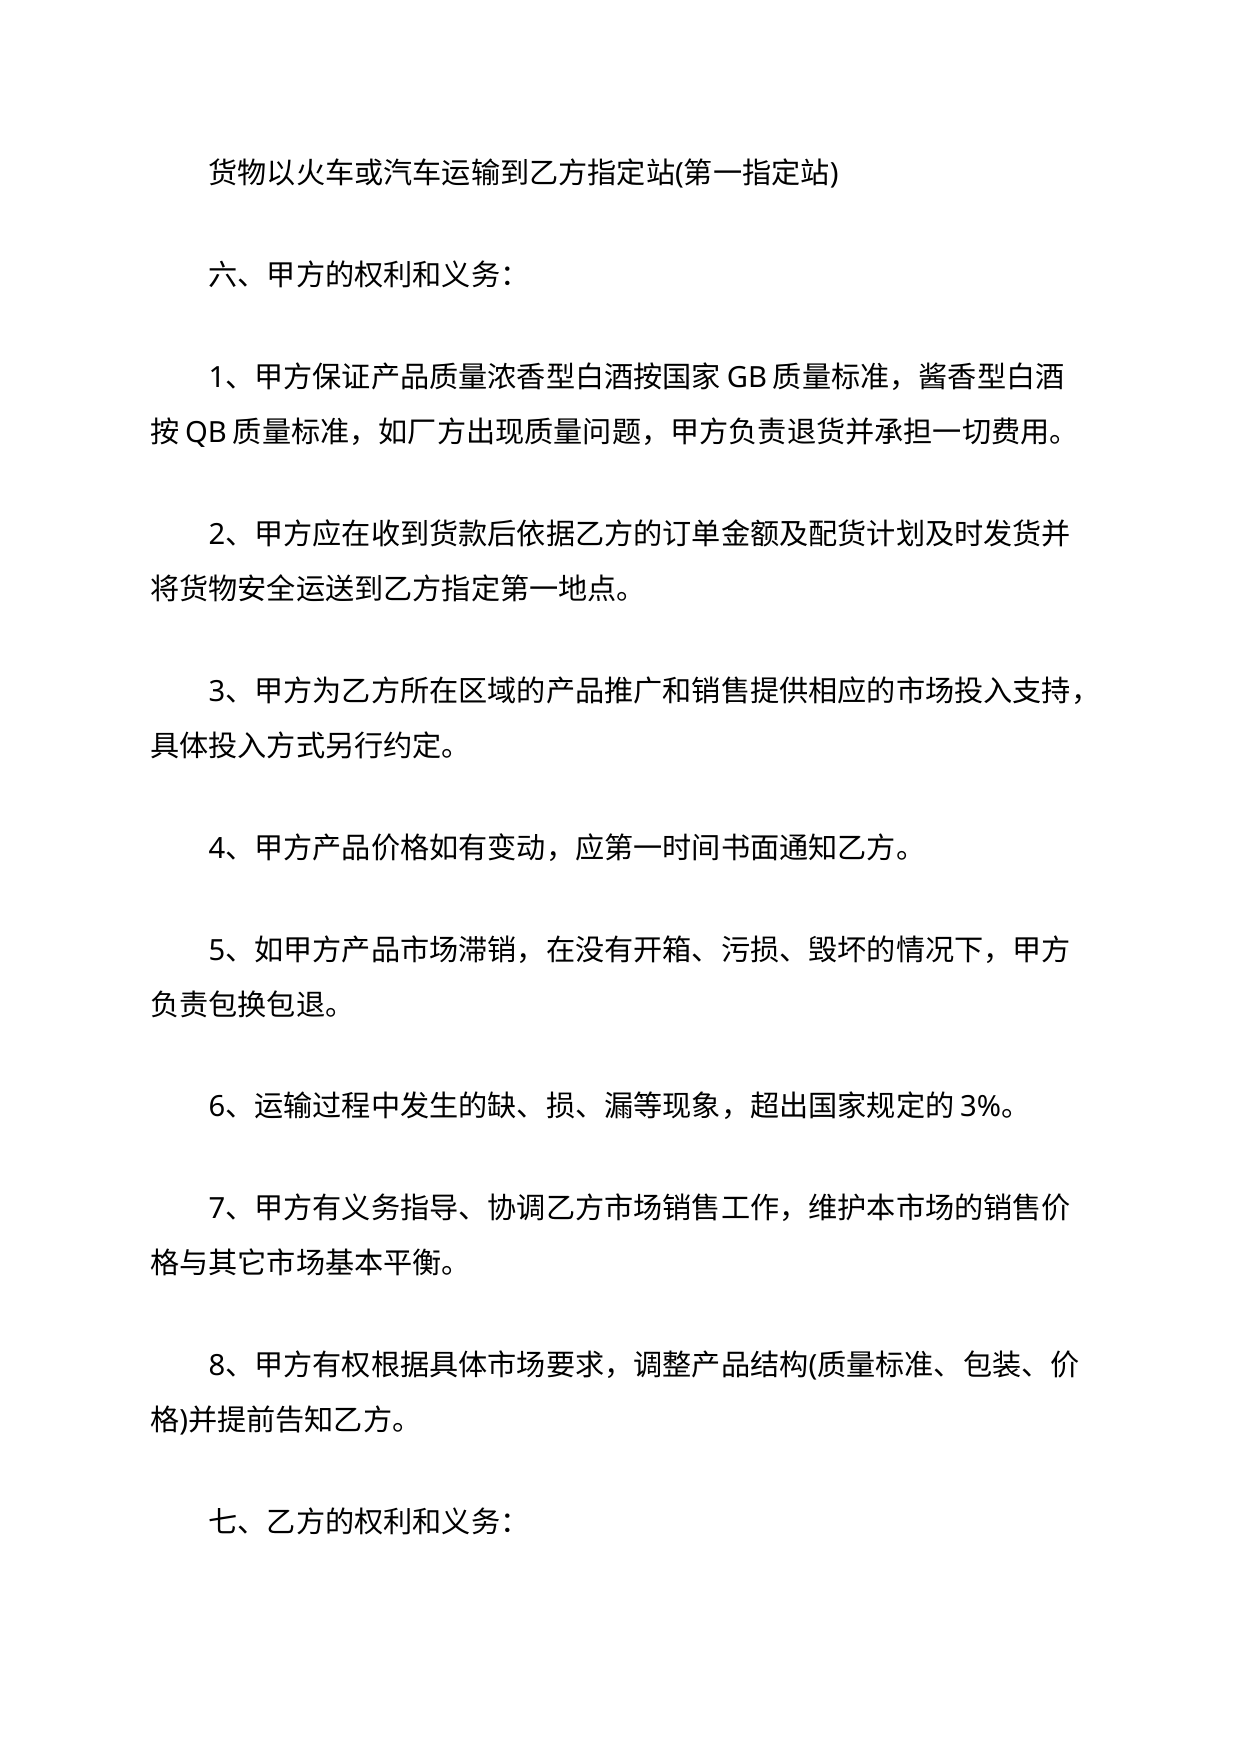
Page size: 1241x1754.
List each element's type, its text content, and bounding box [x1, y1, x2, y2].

text 4、甲方产品价格如有变动，应第一时间书面通知乙方。 [150, 824, 1090, 867]
text 7、甲方有义务指导、协调乙方市场销售工作，维护本市场的销售价格与其它市场基本平衡。 [150, 1185, 1090, 1282]
text 七、乙方的权利和义务： [150, 1499, 1090, 1541]
text 1、甲方保证产品质量浓香型白酒按国家GB质量标准，酱香型白酒按QB质量标准，如厂方出现质量问题，甲方负责退货并承担一切费用。 [150, 354, 1090, 451]
text 5、如甲方产品市场滞销，在没有开箱、污损、毁坏的情况下，甲方负责包换包退。 [150, 926, 1090, 1023]
text 3、甲方为乙方所在区域的产品推广和销售提供相应的市场投入支持，具体投入方式另行约定。 [150, 667, 1090, 765]
text 货物以火车或汽车运输到乙方指定站(第一指定站) [150, 150, 1090, 192]
text 六、甲方的权利和义务： [150, 252, 1090, 294]
text 8、甲方有权根据具体市场要求，调整产品结构(质量标准、包装、价格)并提前告知乙方。 [150, 1342, 1090, 1439]
text 2、甲方应在收到货款后依据乙方的订单金额及配货计划及时发货并将货物安全运送到乙方指定第一地点。 [150, 511, 1090, 608]
text 6、运输过程中发生的缺、损、漏等现象，超出国家规定的3%。 [150, 1083, 1090, 1125]
